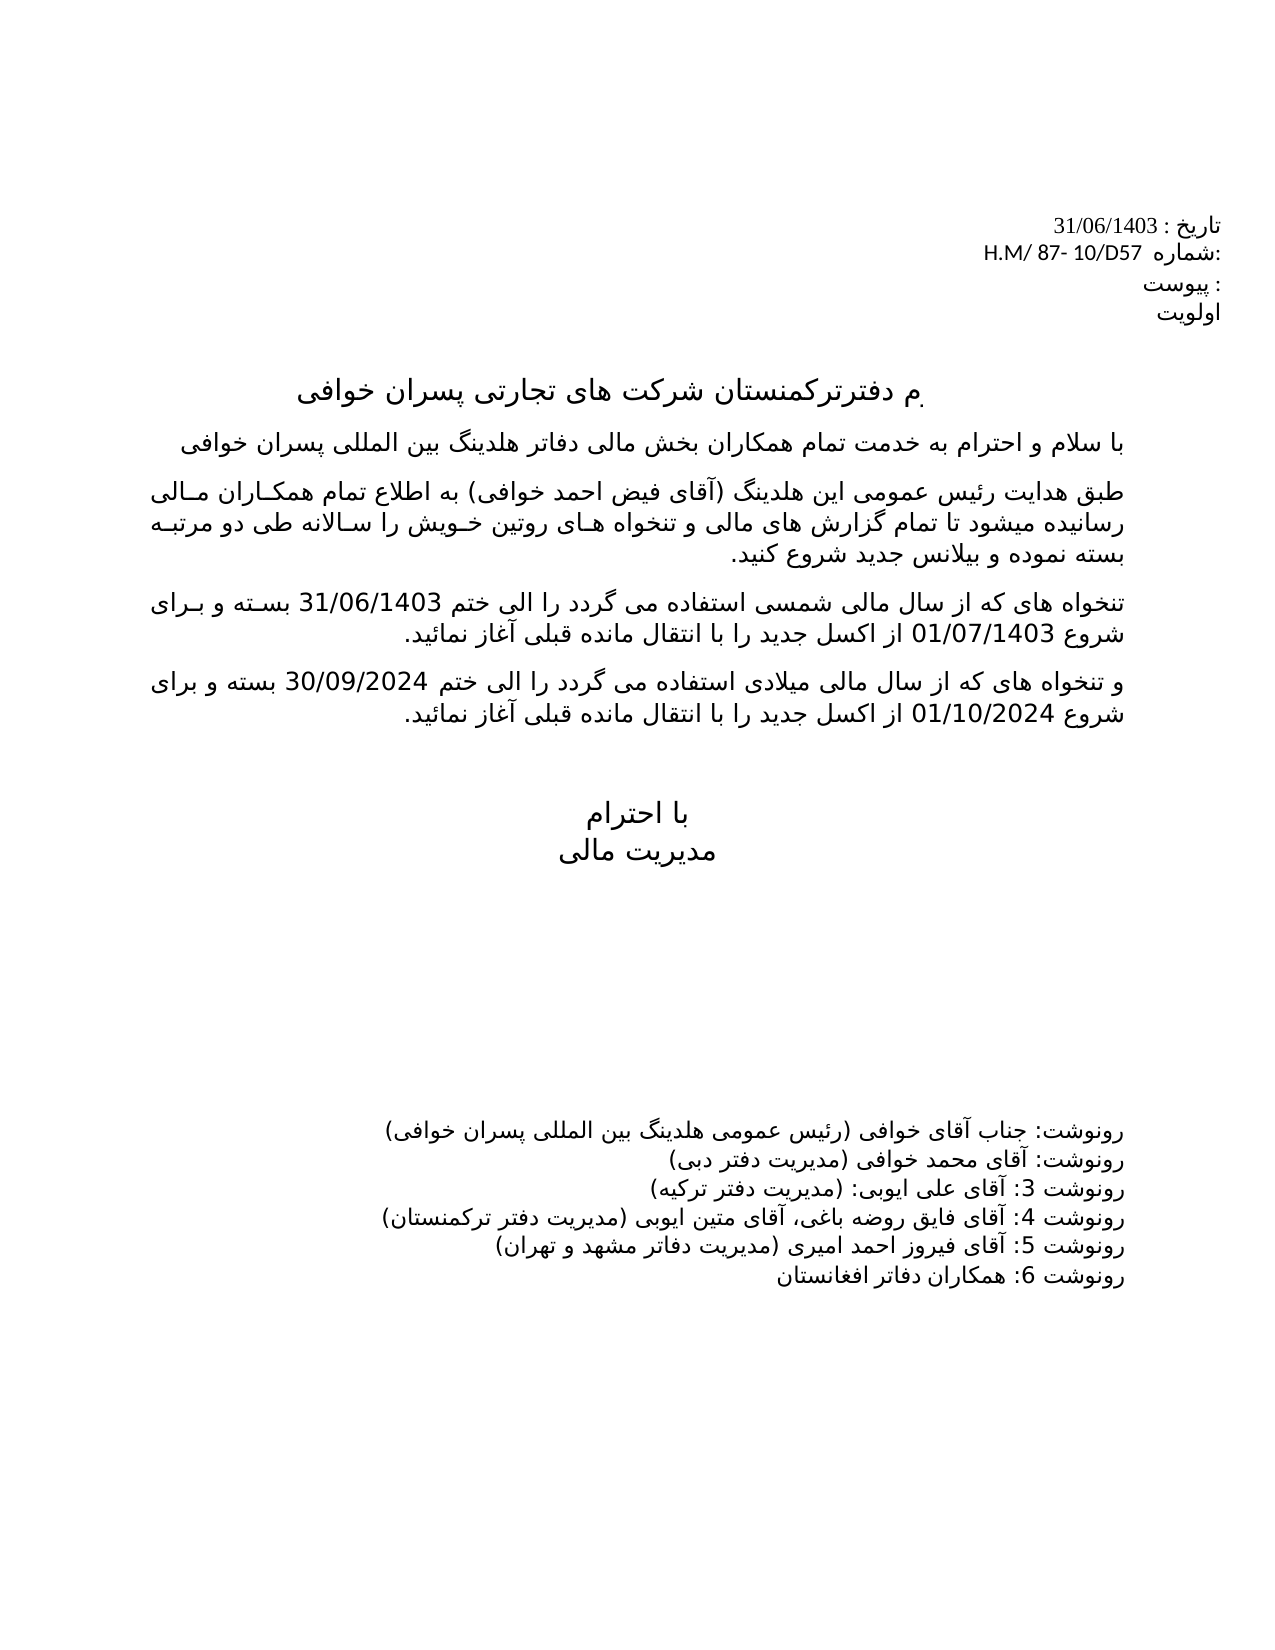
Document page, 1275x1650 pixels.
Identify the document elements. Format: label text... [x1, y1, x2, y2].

text رونوشت 6: همکاران دفاتر افغانستان [150, 1261, 1125, 1289]
text طبق هدایت رئیس عمومی این هلدینگ (آقای فیض احمد خوافی) به اطلاع تمام همکاران مالی رسانیده میشود تا تمام گزارش های مالی و تنخواه های روتین خویش را سالانه طی دو مرتبه بسته نموده و بیلانس جدید شروع کنید. [150, 477, 1125, 569]
text با سلام و احترام به خدمت تمام همکاران بخش مالی دفاتر هلدینگ بین المللی پسران خوافی [150, 428, 1125, 458]
text رونوشت: آقای محمد خوافی (مدیریت دفتر دبی) [150, 1146, 1125, 1173]
text به مدیریت محترم دفترترکمنستان شرکت های تجارتی پسران خوافی [150, 373, 923, 407]
text و تنخواه های که از سال مالی میلادی استفاده می گردد را الی ختم 30/09/2024 بسته و برای شروع 01/10/2024 از اکسل جدید را با انتقال مانده قبلی آغاز نمائید. [150, 667, 1125, 728]
text مدیریت مالی [150, 833, 1125, 867]
text رونوشت 5: آقای فیروز احمد امیری (مدیریت دفاتر مشهد و تهران) [150, 1233, 1125, 1259]
text رونوشت: جناب آقای خوافی (رئیس عمومی هلدینگ بین المللی پسران خوافی) [150, 1118, 1125, 1144]
text رونوشت 4: آقای فایق روضه باغی، آقای متین ایوبی (مدیریت دفتر ترکمنستان) [150, 1204, 1125, 1231]
text تنخواه های که از سال مالی شمسی استفاده می گردد را الی ختم 31/06/1403 بسته و برای شروع 01/07/1403 از اکسل جدید را با انتقال مانده قبلی آغاز نمائید. [150, 588, 1125, 648]
text رونوشت 3: آقای علی ایوبی: (مدیریت دفتر ترکیه) [150, 1175, 1125, 1202]
text با احترام [150, 796, 1125, 830]
